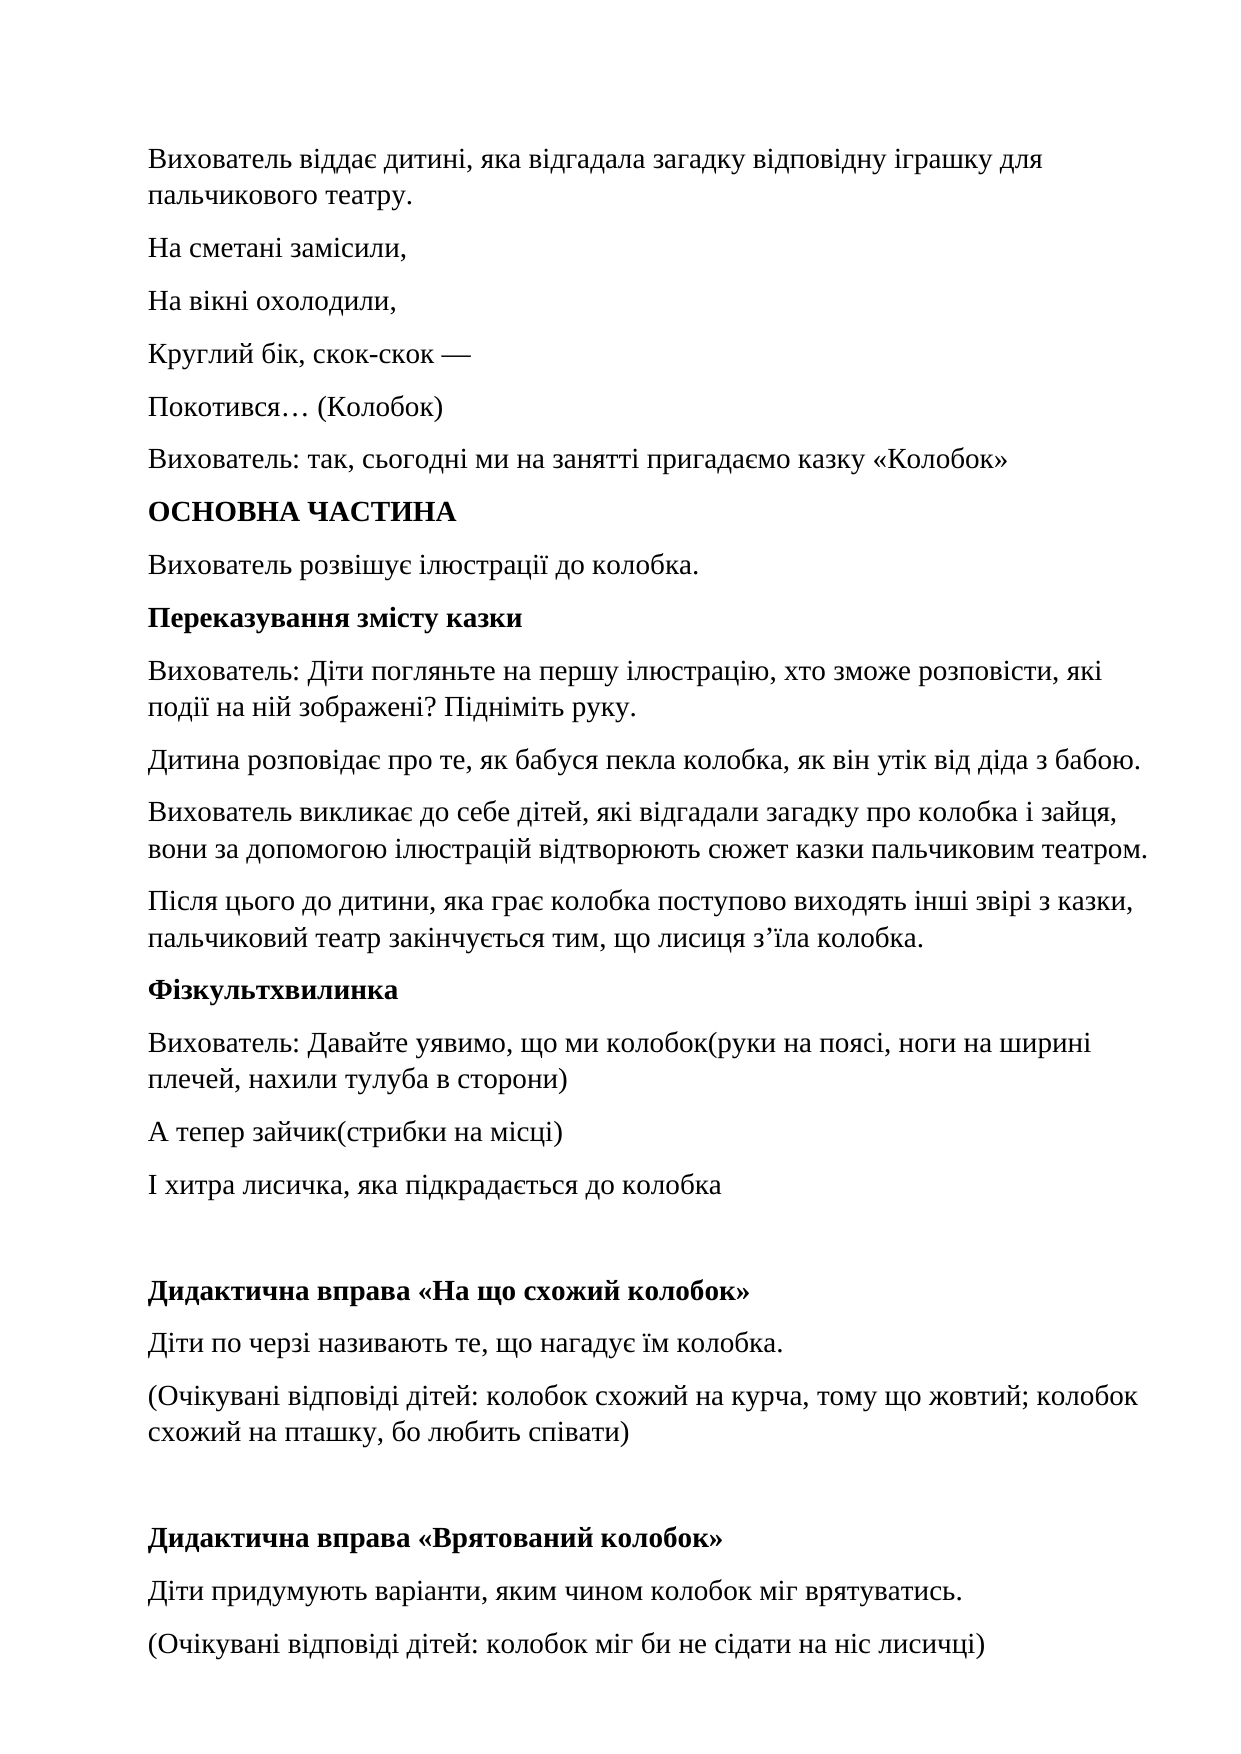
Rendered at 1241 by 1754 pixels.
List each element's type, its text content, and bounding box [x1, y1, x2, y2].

text ОСНОВНА ЧАСТИНА [148, 494, 1152, 528]
text На вікні охолодили, [148, 283, 1152, 317]
text Діти по черзі називають те, що нагадує їм колобка. [148, 1326, 1152, 1359]
text Дидактична вправа «На що схожий колобок» [148, 1273, 1152, 1306]
text (Очікувані відповіді дітей: колобок схожий на курча, тому що жовтий; колобок схожий на пташку, бо любить співати) [148, 1378, 1152, 1448]
text І хитра лисичка, яка підкрадається до колобка [148, 1167, 1152, 1201]
text Вихователь: Давайте уявимо, що ми колобок(руки на поясі, ноги на ширині плечей, нахили тулуба в сторони) [148, 1025, 1152, 1095]
text Круглий бік, скок-скок — [148, 336, 1152, 369]
text Після цього до дитини, яка грає колобка поступово виходять інші звірі з казки, пальчиковий театр закінчується тим, що лисиця з’їла колобка. [148, 883, 1152, 953]
text Переказування змісту казки [148, 600, 1152, 633]
text Дидактична вправа «Врятований колобок» [148, 1520, 1152, 1554]
text Вихователь викликає до себе дітей, які відгадали загадку про колобка і зайця, вони за допомогою ілюстрацій відтворюють сюжет казки пальчиковим театром. [148, 794, 1152, 864]
text Вихователь: Діти погляньте на першу ілюстрацію, хто зможе розповісти, які події на ній зображені? Підніміть руку. [148, 653, 1152, 722]
text Діти придумують варіанти, яким чином колобок міг врятуватись. [148, 1573, 1152, 1606]
text Фізкультхвилинка [148, 972, 1152, 1006]
text А тепер зайчик(стрибки на місці) [148, 1114, 1152, 1148]
text Дитина розповідає про те, як бабуся пекла колобка, як він утік від діда з бабою. [148, 742, 1152, 775]
text Покотився… (Колобок) [148, 389, 1152, 422]
text На сметані замісили, [148, 230, 1152, 264]
text Вихователь: так, сьогодні ми на занятті пригадаємо казку «Колобок» [148, 442, 1152, 475]
text (Очікувані відповіді дітей: колобок міг би не сідати на ніс лисичці) [148, 1626, 1152, 1659]
text Вихователь розвішує ілюстрації до колобка. [148, 547, 1152, 581]
text Вихователь віддає дитині, яка відгадала загадку відповідну іграшку для пальчикового театру. [148, 141, 1152, 211]
